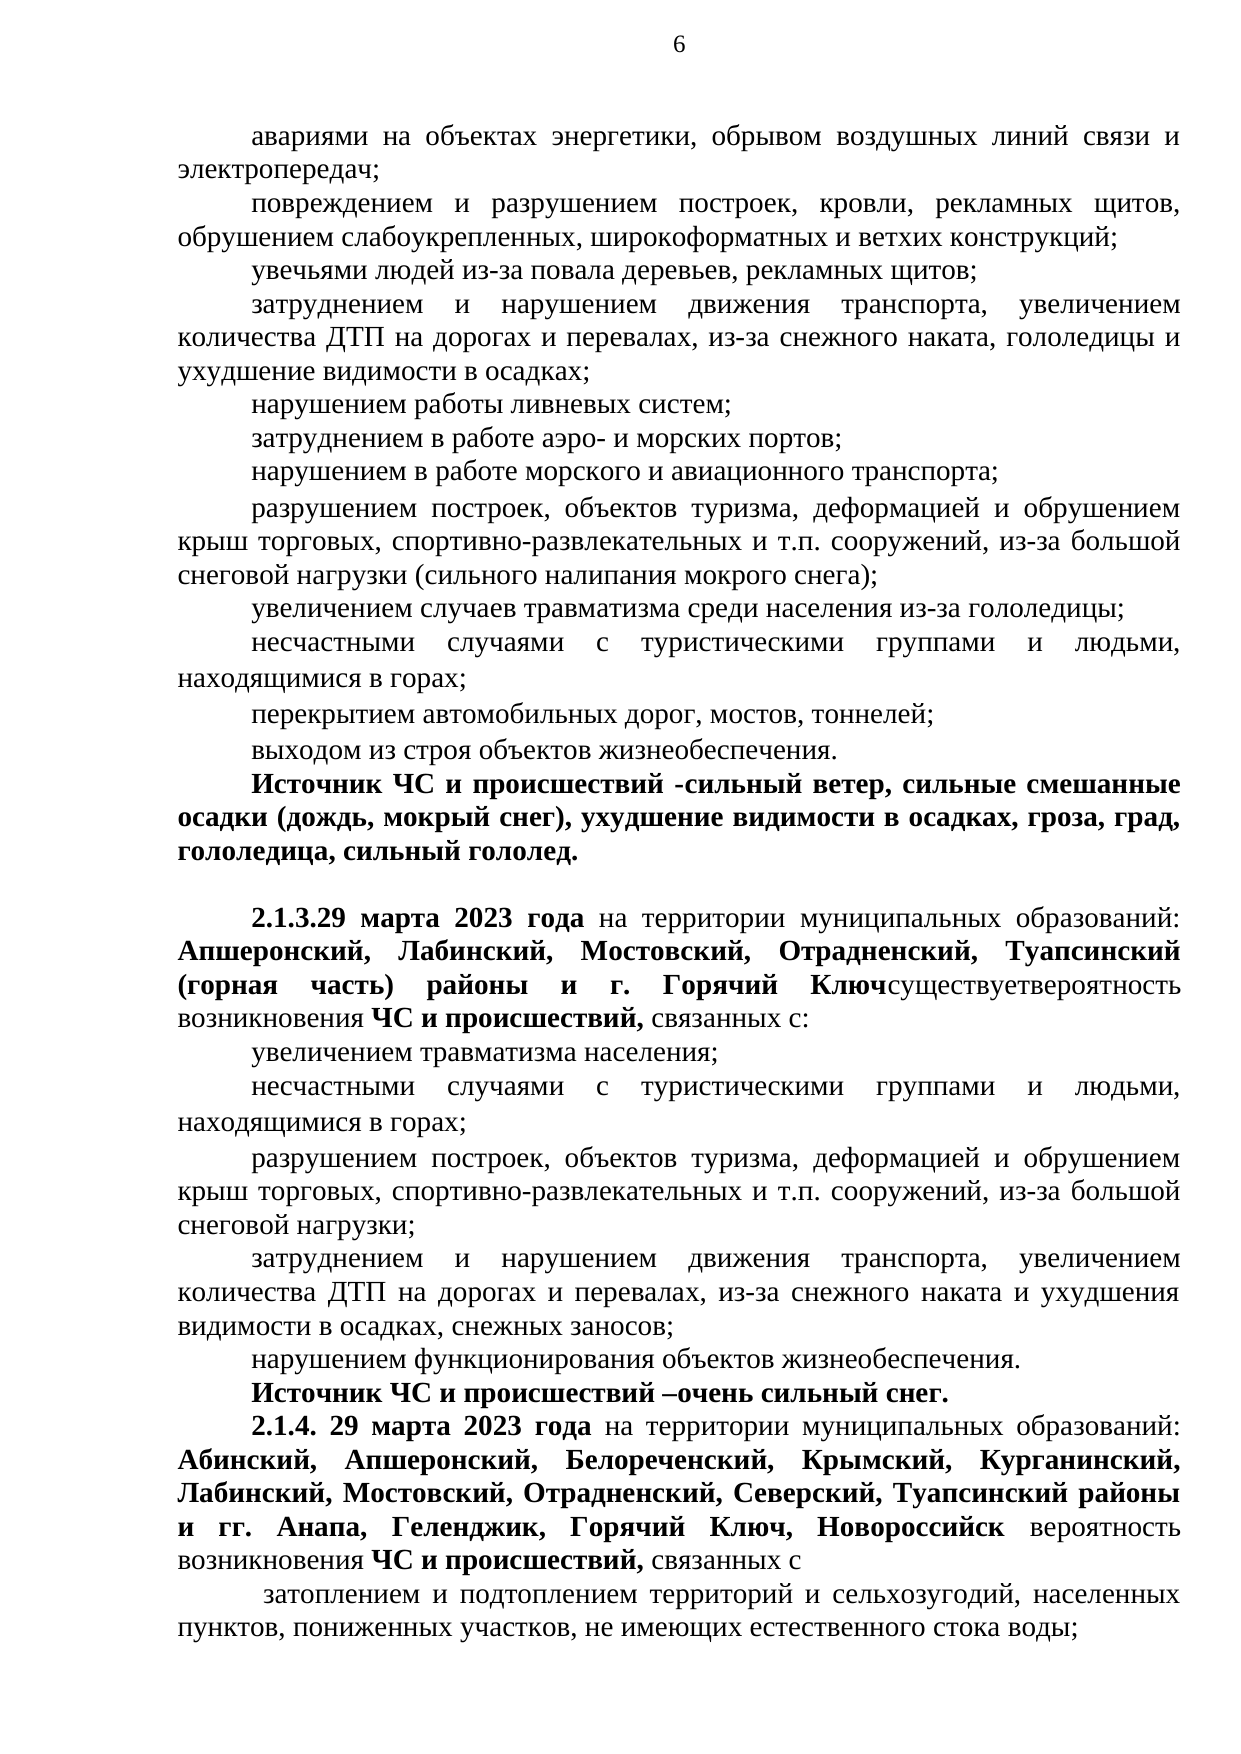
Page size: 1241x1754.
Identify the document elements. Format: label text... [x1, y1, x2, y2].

text несчастными случаями с туристическими группами и людьми, находящимися в горах; [177, 1068, 1181, 1137]
text затоплением и подтоплением территорий и сельхозугодий, населенных пунктов, пониженных участков, не имеющих естественного стока воды; [177, 1576, 1181, 1643]
text увеличением случаев травматизма среди населения из-за гололедицы; [177, 590, 1181, 624]
text нарушением в работе морского и авиационного транспорта; [192, 453, 1181, 487]
text увечьями людей из-за повала деревьев, рекламных щитов; [177, 252, 1181, 286]
text несчастными случаями с туристическими группами и людьми, находящимися в горах; [177, 624, 1181, 693]
text нарушением работы ливневых систем; [177, 386, 1181, 420]
text нарушением функционирования объектов жизнеобеспечения. [177, 1341, 1181, 1375]
text Источник ЧС и происшествий –очень сильный снег. [177, 1375, 1181, 1408]
text повреждением и разрушением построек, кровли, рекламных щитов, обрушением слабоукрепленных, широкоформатных и ветхих конструкций; [177, 185, 1181, 252]
text затруднением и нарушением движения транспорта, увеличением количества ДТП на дорогах и перевалах, из-за снежного наката, гололедицы и ухудшение видимости в осадках; [177, 286, 1181, 386]
text авариями на объектах энергетики, обрывом воздушных линий связи и электропередач; [177, 118, 1181, 185]
text затруднением и нарушением движения транспорта, увеличением количества ДТП на дорогах и перевалах, из-за снежного наката и ухудшения видимости в осадках, снежных заносов; [177, 1241, 1181, 1341]
text разрушением построек, объектов туризма, деформацией и обрушением крыш торговых, спортивно-развлекательных и т.п. сооружений, из-за большой снеговой нагрузки (сильного налипания мокрого снега); [177, 490, 1181, 590]
text затруднением в работе аэро- и морских портов; [177, 420, 1181, 453]
text 2.1.3.29 марта 2023 года на территории муниципальных образований: Апшеронский, Лабинский, Мостовский, Отрадненский, Туапсинский (горная часть) районы и г. Горячий Ключсуществуетвероятность возникновения ЧС и происшествий, связанных с: [177, 900, 1181, 1034]
text перекрытием автомобильных дорог, мостов, тоннелей; [177, 696, 1181, 730]
text выходом из строя объектов жизнеобеспечения. [177, 732, 1181, 766]
text увеличением травматизма населения; [177, 1034, 1181, 1068]
text разрушением построек, объектов туризма, деформацией и обрушением крыш торговых, спортивно-развлекательных и т.п. сооружений, из-за большой снеговой нагрузки; [177, 1140, 1181, 1241]
text 2.1.4. 29 марта 2023 года на территории муниципальных образований: Абинский, Апшеронский, Белореченский, Крымский, Курганинский, Лабинский, Мостовский, Отрадненский, Северский, Туапсинский районы и гг. Анапа, Геленджик, Горячий Ключ, Новороссийск вероятность возникновения ЧС и происшествий, связанных с [177, 1408, 1181, 1576]
text Источник ЧС и происшествий -сильный ветер, сильные смешанные осадки (дождь, мокрый снег), ухудшение видимости в осадках, гроза, град, гололедица, сильный гололед. [177, 766, 1181, 866]
